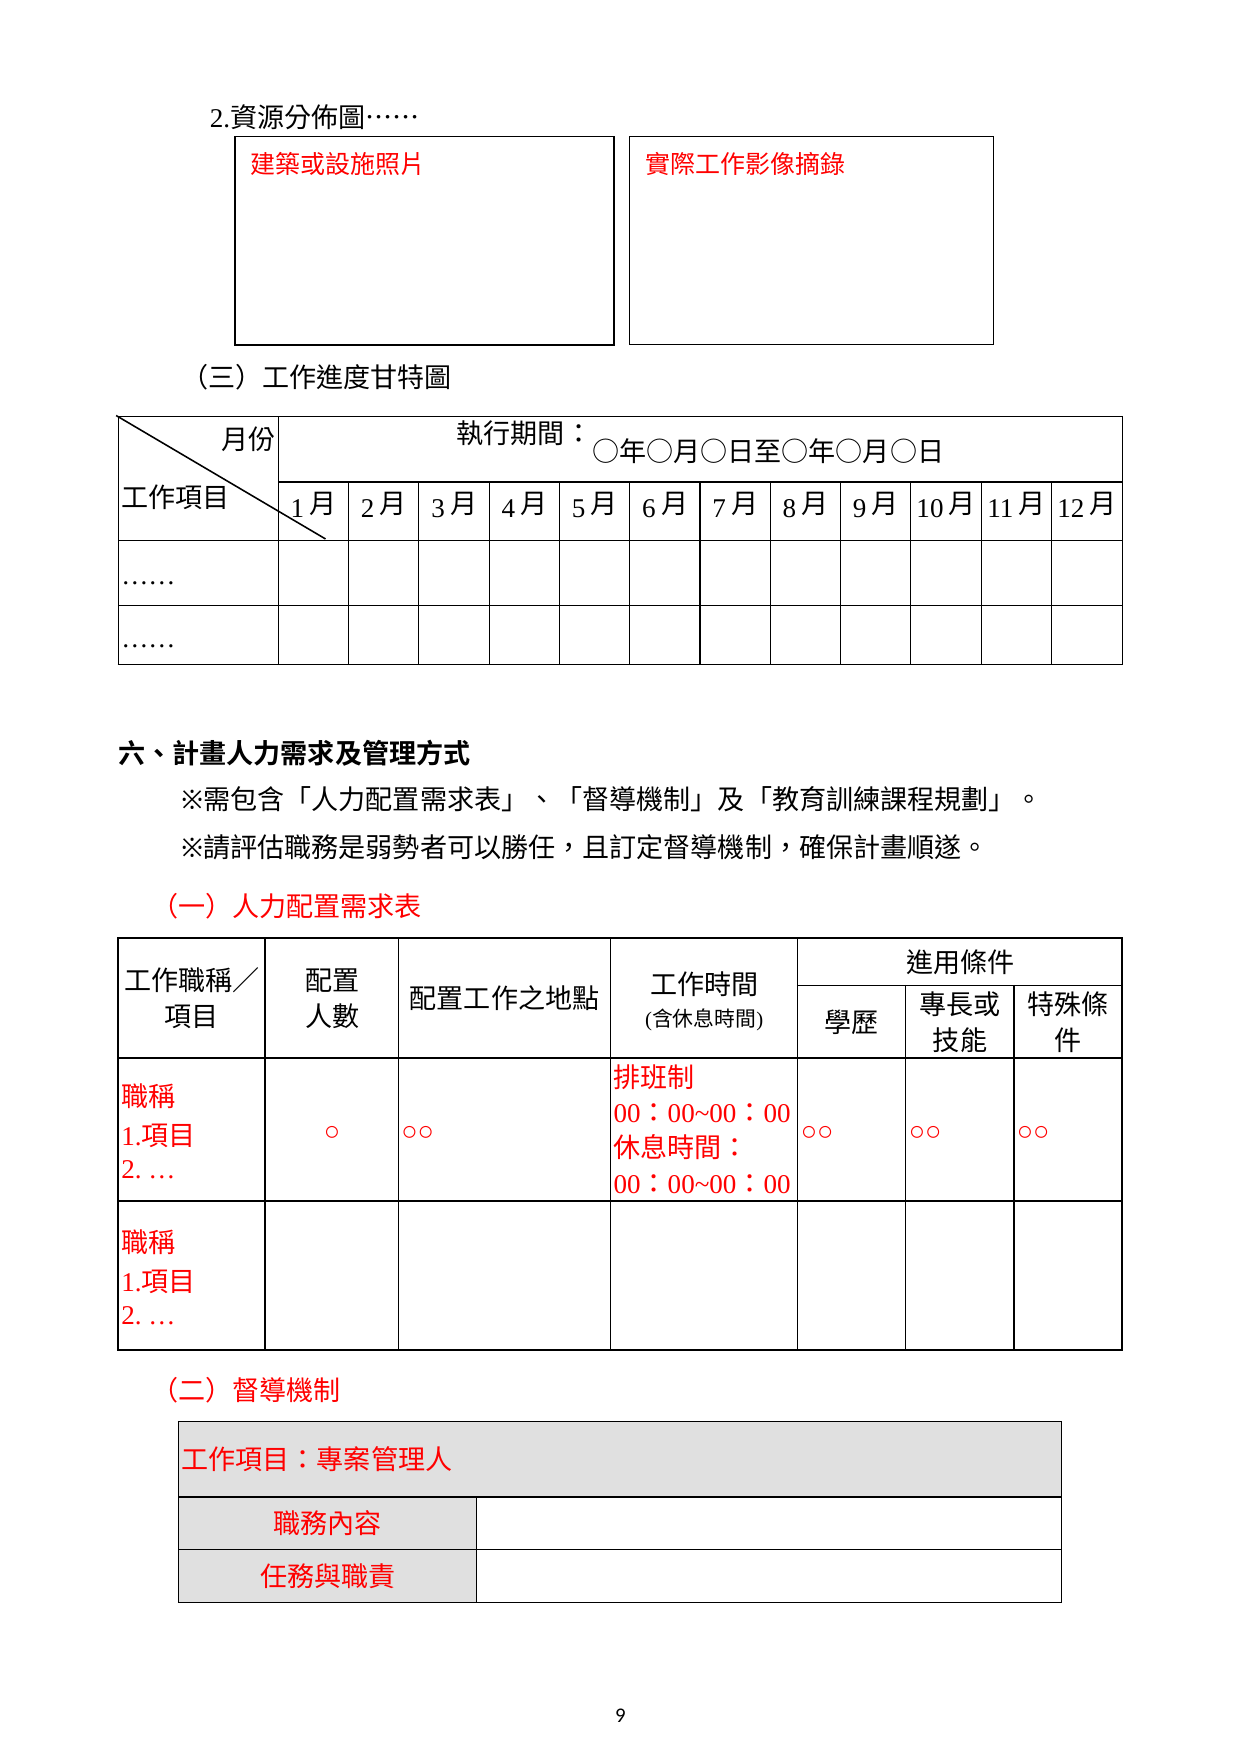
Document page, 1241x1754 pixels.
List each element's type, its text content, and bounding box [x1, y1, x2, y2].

text （一）人力配置需求表 [151, 878, 1028, 926]
table_cell 5月 [560, 483, 629, 540]
table_cell [841, 541, 910, 605]
table_cell [279, 541, 348, 605]
text （二）督導機制 [151, 1362, 1028, 1409]
table_cell [771, 606, 840, 664]
table_cell 4月 [490, 483, 559, 540]
table_header 工作項目：專案管理人 [179, 1422, 1061, 1496]
table_cell [911, 606, 981, 664]
table_cell [419, 541, 489, 605]
table_cell ○ [266, 1059, 398, 1200]
table_cell [982, 541, 1051, 605]
table_cell [477, 1498, 1061, 1549]
text （三）工作進度甘特圖 [181, 349, 1116, 397]
table_cell 職稱 1.項目 2. … [119, 1202, 264, 1349]
table_header 執行期間：○年○月○日至○年○月○日 [279, 417, 1122, 481]
table_header 月份 工作項目 [119, 419, 278, 540]
table_cell 學歷 [798, 986, 905, 1057]
table_header 工作時間 (含休息時間) [611, 939, 797, 1057]
table_cell [399, 1202, 610, 1349]
table_cell [911, 541, 981, 605]
text 六、計畫人力需求及管理方式 [118, 732, 1122, 771]
table_cell 8月 [771, 483, 840, 540]
table_cell [279, 606, 348, 664]
table_cell ○○ [1015, 1059, 1121, 1200]
table_cell [906, 1202, 1013, 1349]
table_cell [798, 1202, 905, 1349]
table_cell [630, 541, 699, 605]
table_header 月份 工作項目 [122, 417, 278, 509]
table_cell 9月 [841, 483, 910, 540]
table_cell …… [119, 606, 278, 664]
table_cell [419, 606, 489, 664]
table_cell ○○ [399, 1059, 610, 1200]
table_cell ○○ [798, 1059, 905, 1200]
table_cell [349, 606, 418, 664]
table_cell [490, 606, 559, 664]
table_cell [477, 1550, 1061, 1602]
text ※請評估職務是弱勢者可以勝任，且訂定督導機制，確保計畫順遂。 [181, 819, 1116, 867]
table_cell 3月 [419, 483, 489, 540]
table_header 配置 人數 [266, 939, 398, 1057]
text ※需包含「人力配置需求表」、「督導機制」及「教育訓練課程規劃」。 [181, 771, 1116, 819]
table_cell [560, 606, 629, 664]
table_cell 7月 [701, 483, 770, 540]
table_cell [701, 541, 770, 605]
table_cell [1052, 541, 1122, 605]
table_cell [630, 606, 699, 664]
table_cell 10月 [911, 483, 981, 540]
table_cell [611, 1202, 797, 1349]
table_cell [841, 606, 910, 664]
table_header 配置工作之地點 [399, 939, 610, 1057]
table_cell 排班制 00：00~00：00 休息時間： 00：00~00：00 [611, 1059, 797, 1200]
table_cell 2月 [349, 483, 418, 540]
table_cell [266, 1202, 398, 1349]
table_cell 職稱 1.項目 2. … [119, 1059, 264, 1200]
table_cell [1052, 606, 1122, 664]
table_cell 11月 [982, 483, 1051, 540]
table_cell ○○ [906, 1059, 1013, 1200]
table_cell …… [119, 541, 278, 605]
table_cell [349, 541, 418, 605]
table_cell 專長或技能 [906, 986, 1013, 1057]
table_cell 1月 [279, 483, 348, 540]
table_cell [560, 541, 629, 605]
table_cell 職務內容 [179, 1498, 476, 1549]
table_cell 任務與職責 [179, 1550, 476, 1602]
table_cell [701, 606, 770, 664]
table_cell [490, 541, 559, 605]
table_cell [982, 606, 1051, 664]
table_cell 12月 [1052, 483, 1122, 540]
text 2.資源分佈圖…… [209, 89, 1116, 137]
table_cell 特殊條件 [1015, 986, 1121, 1057]
table_header 工作職稱／項目 [119, 939, 264, 1057]
table_header 進用條件 [798, 939, 1121, 985]
table_cell [771, 541, 840, 605]
table_cell [1015, 1202, 1121, 1349]
table_cell 6月 [630, 483, 699, 540]
